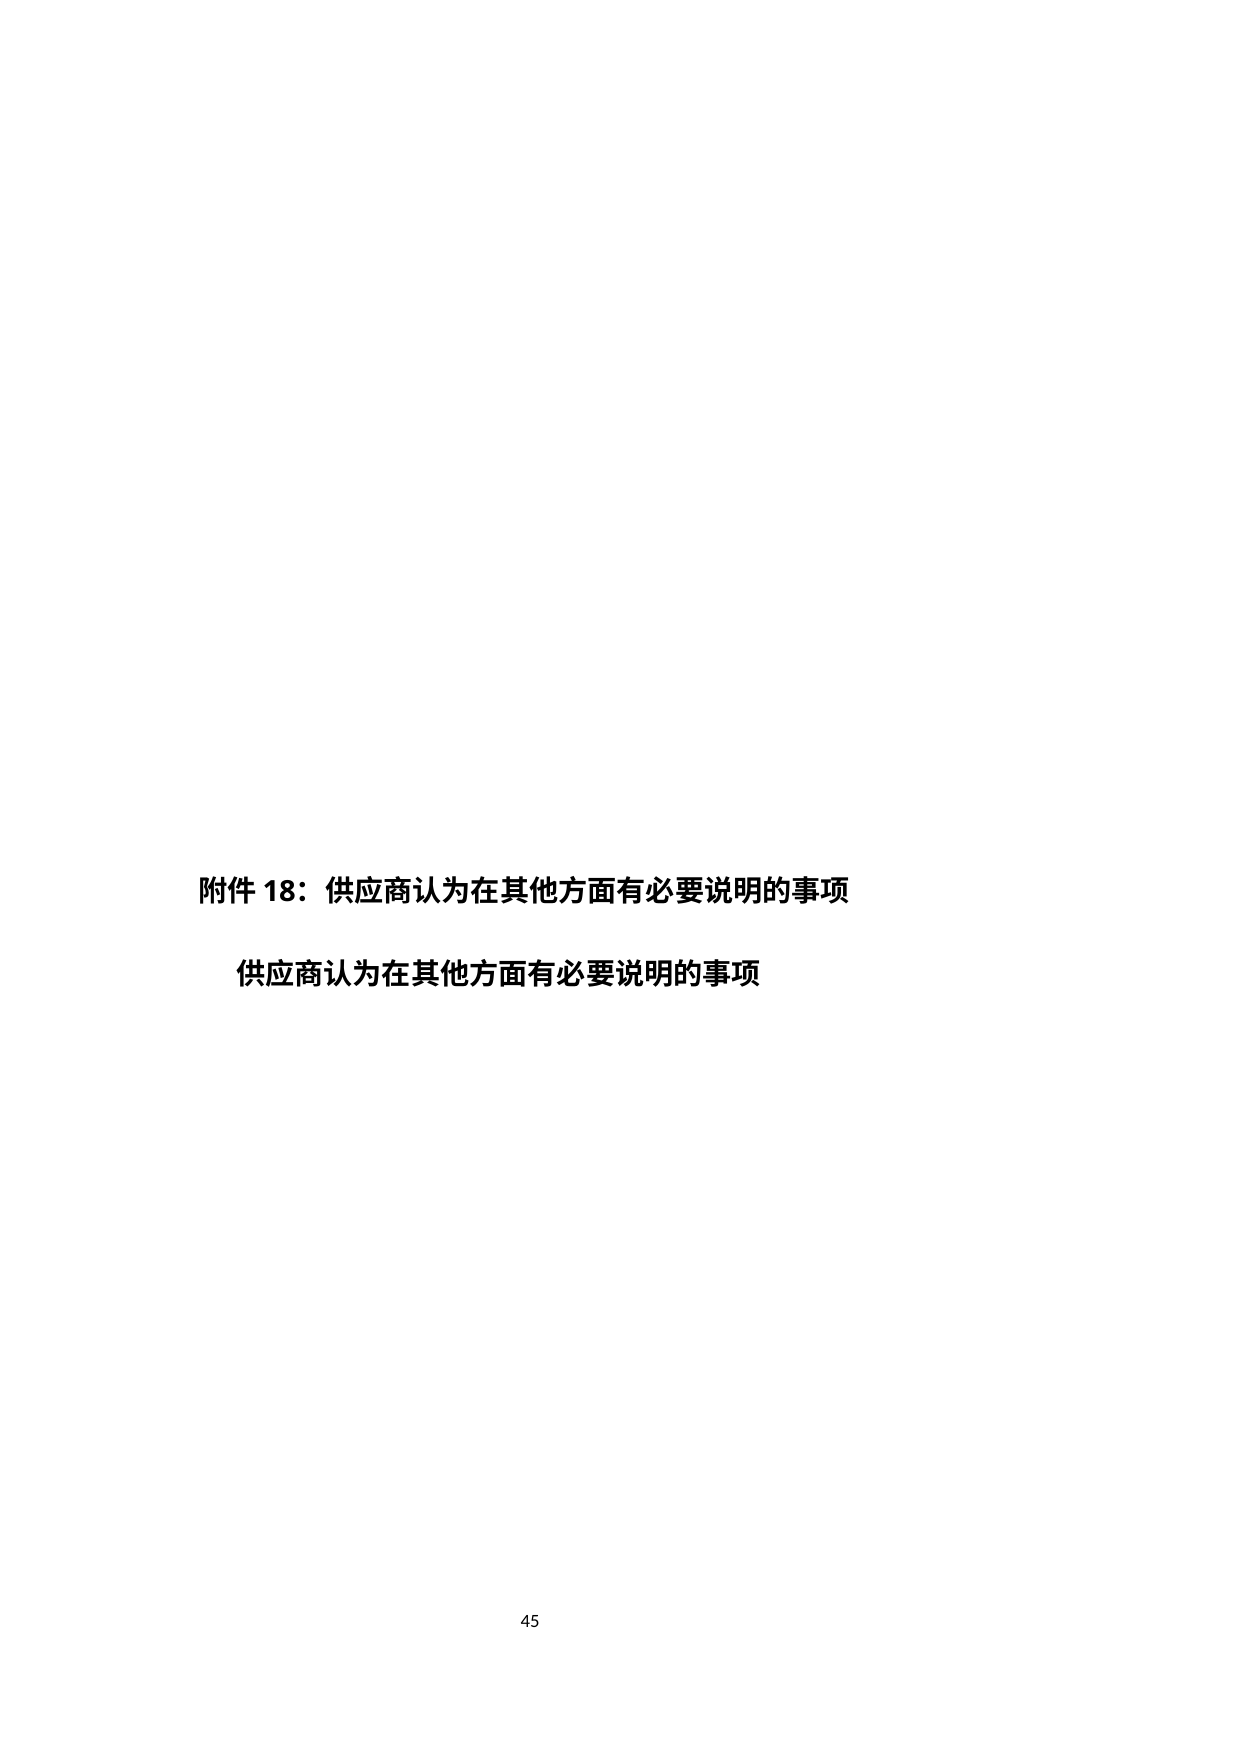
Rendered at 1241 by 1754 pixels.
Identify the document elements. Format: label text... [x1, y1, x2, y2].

text 供应商认为在其他方面有必要说明的事项 [177, 951, 1122, 993]
text 附件18：供应商认为在其他方面有必要说明的事项 [177, 868, 1122, 909]
